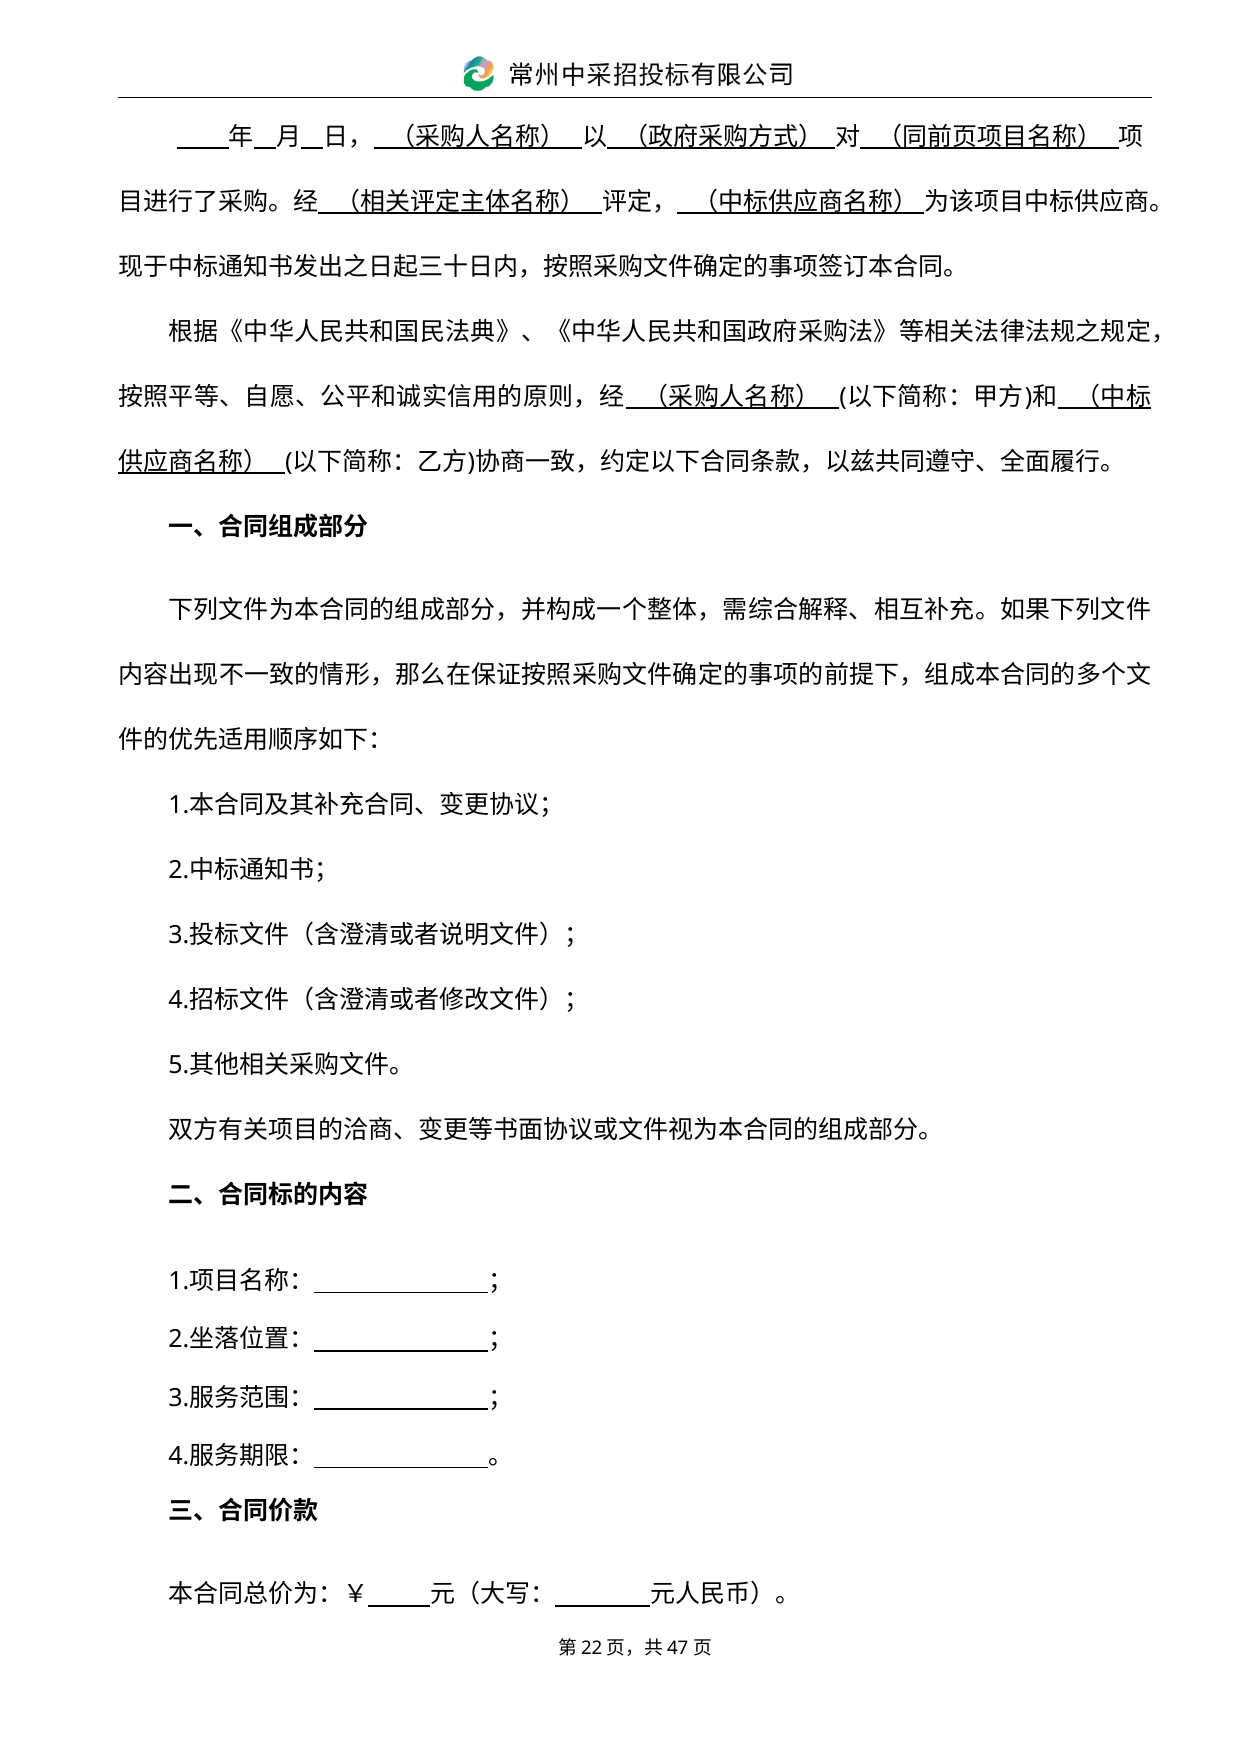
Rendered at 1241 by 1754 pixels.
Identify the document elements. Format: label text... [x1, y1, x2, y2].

text 2.坐落位置： ； [118, 1301, 1152, 1359]
text 4.招标文件（含澄清或者修改文件）； [118, 965, 1152, 1030]
text 根据《中华人民共和国民法典》、《中华人民共和国政府采购法》等相关法律法规之规定，按照平等、自愿、公平和诚实信用的原则，经 （采购人名称） (以下简称：甲方)和 （中标供应商名称） (以下简称：乙方)协商一致，约定以下合同条款，以兹共同遵守、全面履行。 [118, 297, 1152, 492]
text 本合同总价为：￥ 元（大写： 元人民币）。 [118, 1559, 1152, 1624]
text 1.项目名称： ； [118, 1243, 1152, 1301]
picture [463, 56, 795, 91]
text 下列文件为本合同的组成部分，并构成一个整体，需综合解释、相互补充。如果下列文件内容出现不一致的情形，那么在保证按照采购文件确定的事项的前提下，组成本合同的多个文件的优先适用顺序如下： [118, 575, 1152, 770]
text 二、合同标的内容 [118, 1160, 1152, 1225]
text 1.本合同及其补充合同、变更协议； [118, 770, 1152, 835]
text 双方有关项目的洽商、变更等书面协议或文件视为本合同的组成部分。 [118, 1095, 1152, 1160]
text 三、合同价款 [118, 1476, 1152, 1541]
text 5.其他相关采购文件。 [118, 1030, 1152, 1095]
text 4.服务期限： 。 [118, 1418, 1152, 1476]
text 年 月 日， （采购人名称） 以 （政府采购方式） 对 （同前页项目名称） 项目进行了采购。经 （相关评定主体名称） 评定， （中标供应商名称） 为该项目中标供应商。现于中标通知书发出之日起三十日内，按照采购文件确定的事项签订本合同。 [118, 102, 1152, 297]
text 3.投标文件（含澄清或者说明文件）； [118, 900, 1152, 965]
text 一、合同组成部分 [118, 492, 1152, 557]
text 2.中标通知书； [118, 835, 1152, 900]
text 3.服务范围： ； [118, 1359, 1152, 1418]
